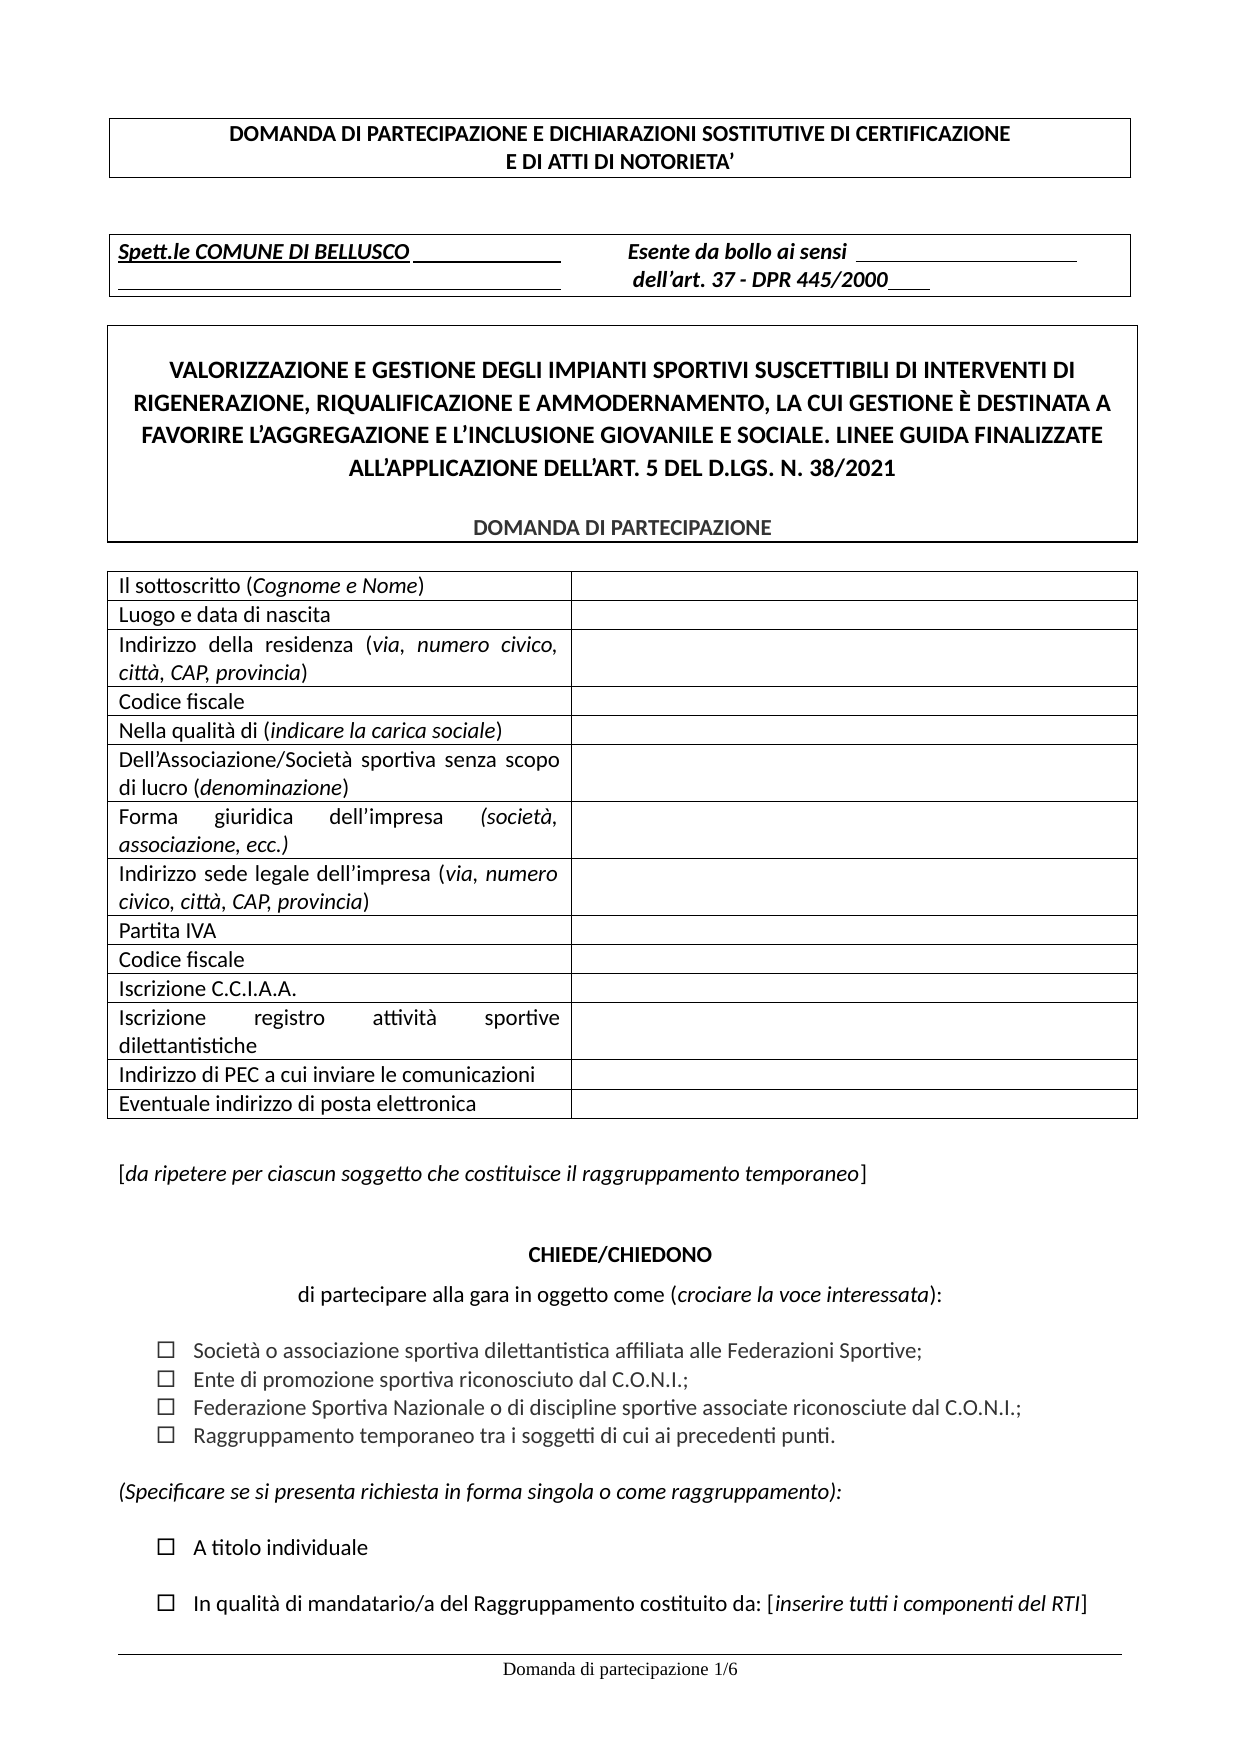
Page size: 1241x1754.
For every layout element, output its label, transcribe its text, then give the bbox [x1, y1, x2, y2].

table_cell Forma giuridica dell’impresa (società, associazione, ecc.) [108, 802, 571, 858]
list A titolo individuale [156, 1533, 1122, 1561]
table_cell Partita IVA [108, 916, 571, 944]
table_header Il sottoscritto (Cognome e Nome) [108, 572, 571, 599]
table_cell [572, 1003, 1137, 1059]
list Federazione Sportiva Nazionale o di discipline sportive associate riconosciute dal C.O.N.I.; [156, 1393, 1122, 1421]
table_cell [572, 716, 1137, 744]
table_cell Iscrizione registro attività sportive dilettantistiche [108, 1003, 571, 1059]
table_cell [572, 974, 1137, 1002]
text DOMANDA DI PARTECIPAZIONE E DICHIARAZIONI SOSTITUTIVE DI CERTIFICAZIONE [110, 119, 1130, 146]
table_cell [572, 687, 1137, 715]
table_cell [572, 1060, 1137, 1088]
table_cell Indirizzo sede legale dell’impresa (via, numero civico, città, CAP, provincia) [108, 859, 571, 915]
text (Specificare se si presenta richiesta in forma singola o come raggruppamento): [118, 1477, 1122, 1505]
table_header VALORIZZAZIONE E GESTIONE DEGLI IMPIANTI SPORTIVI SUSCETTIBILI DI INTERVENTI DI RIGENERAZIONE, RIQUALIFICAZIONE E AMMODERNAMENTO, LA CUI GESTIONE È DESTINATA A FAVORIRE L’AGGREGAZIONE E L’INCLUSIONE GIOVANILE E SOCIALE. LINEE GUIDA FINALIZZATE ALL’APPLICAZIONE DELL’ART. 5 DEL D.LGS. N. 38/2021 DOMANDA DI PARTECIPAZIONE [108, 326, 1137, 541]
list Ente di promozione sportiva riconosciuto dal C.O.N.I.; [156, 1365, 1122, 1393]
table_cell [572, 745, 1137, 801]
table_cell Luogo e data di nascita [108, 601, 571, 629]
table_cell Iscrizione C.C.I.A.A. [108, 974, 571, 1002]
table_cell Indirizzo di PEC a cui inviare le comunicazioni [108, 1060, 571, 1088]
table_cell [572, 802, 1137, 858]
list Raggruppamento temporaneo tra i soggetti di cui ai precedenti punti. [156, 1421, 1122, 1449]
table_cell Indirizzo della residenza (via, numero civico, città, CAP, provincia) [108, 630, 571, 686]
subtitle Spett.le COMUNE DI BELLUSCO Esente da bollo ai sensi dell’art. 37 - DPR 445/2000 [110, 235, 1130, 296]
subtitle CHIEDE/CHIEDONO [118, 1240, 1122, 1268]
text E DI ATTI DI NOTORIETA’ [110, 146, 1130, 177]
subtitle [da ripetere per ciascun soggetto che costituisce il raggruppamento temporaneo] [118, 1159, 1122, 1187]
table_cell [572, 1090, 1137, 1117]
table_cell [572, 859, 1137, 915]
table_cell [572, 601, 1137, 629]
table_header [572, 572, 1137, 599]
table_cell Codice fiscale [108, 687, 571, 715]
table_cell [572, 916, 1137, 944]
table_cell Dell’Associazione/Società sportiva senza scopo di lucro (denominazione) [108, 745, 571, 801]
list In qualità di mandatario/a del Raggruppamento costituito da: [inserire tutti i componenti del RTI] [156, 1589, 1122, 1617]
table_cell [572, 945, 1137, 973]
table_cell Nella qualità di (indicare la carica sociale) [108, 716, 571, 744]
table_cell Eventuale indirizzo di posta elettronica [108, 1090, 571, 1117]
table_cell [572, 630, 1137, 686]
list Società o associazione sportiva dilettantistica affiliata alle Federazioni Sportive; [156, 1337, 1122, 1365]
table_cell Codice fiscale [108, 945, 571, 973]
subtitle di partecipare alla gara in oggetto come (crociare la voce interessata): [118, 1281, 1122, 1309]
